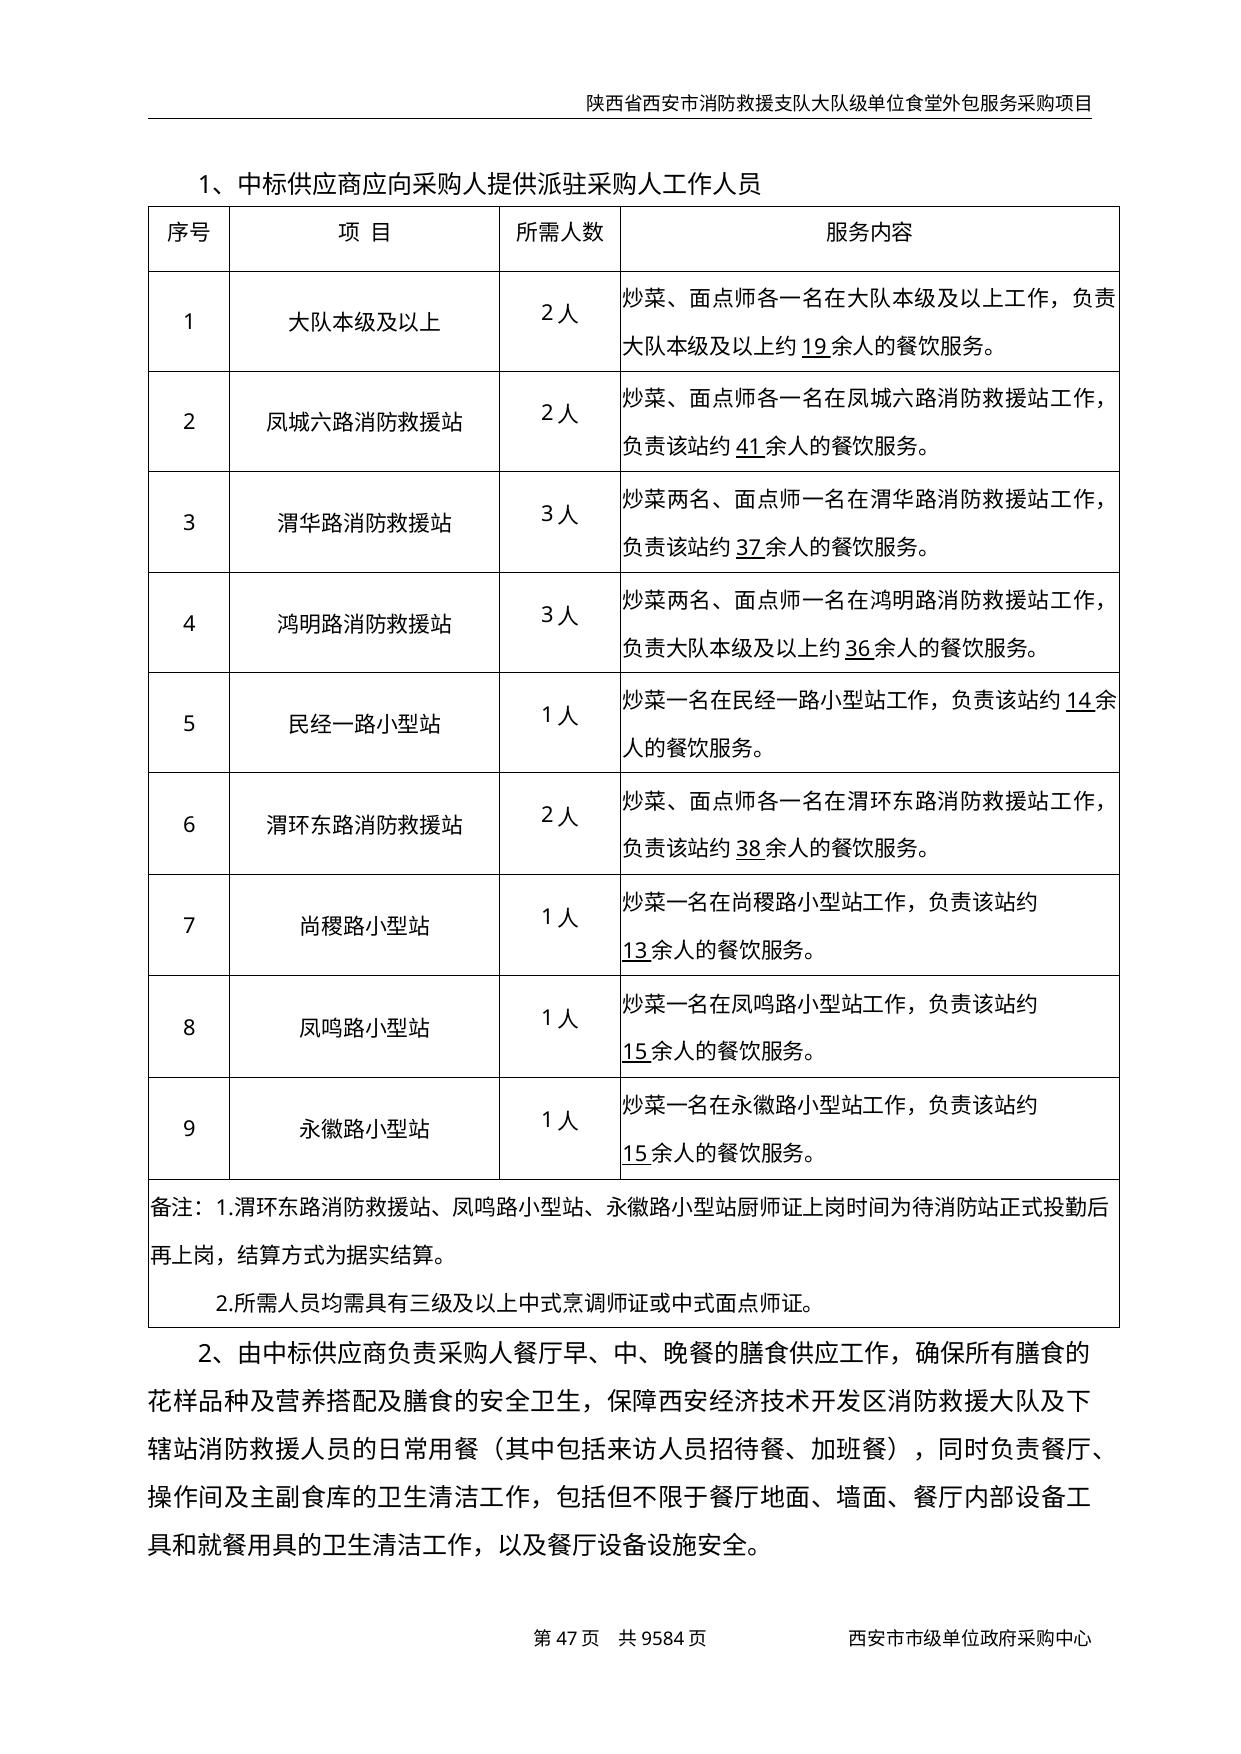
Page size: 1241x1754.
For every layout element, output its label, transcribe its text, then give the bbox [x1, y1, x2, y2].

table_cell 3 [149, 472, 229, 572]
table_cell 2人 [500, 372, 620, 471]
table_cell 1 [149, 272, 229, 371]
table_cell 大队本级及以上 [230, 272, 499, 371]
table_cell 渭环东路消防救援站 [230, 773, 499, 874]
table_cell 鸿明路消防救援站 [230, 573, 499, 672]
table_cell 1人 [500, 875, 620, 975]
table_cell 2人 [500, 773, 620, 874]
table_cell 2人 [500, 272, 620, 371]
table_cell 1人 [500, 976, 620, 1077]
table_cell 炒菜、面点师各一名在渭环东路消防救援站工作，负责该站约38余人的餐饮服务。 [621, 773, 1119, 874]
table_cell 炒菜、面点师各一名在凤城六路消防救援站工作，负责该站约41余人的餐饮服务。 [621, 372, 1119, 471]
table_cell 4 [149, 573, 229, 672]
text 1、中标供应商应向采购人提供派驻采购人工作人员 [148, 158, 1092, 206]
table_cell 3人 [500, 573, 620, 672]
table_cell 凤城六路消防救援站 [230, 372, 499, 471]
table_cell 9 [149, 1078, 229, 1179]
table_header 序号 [149, 207, 229, 271]
list 由中标供应商负责采购人餐厅早、中、晚餐的膳食供应工作，确保所有膳食的花样品种及营养搭配及膳食的安全卫生，保障西安经济技术开发区消防救援大队及下辖站消防救援人员的日常用餐（其中包括来访人员招待餐、加班餐），同时负责餐厅、操作间及主副食库的卫生清洁工作，包括但不限于餐厅地面、墙面、餐厅内部设备工具和就餐用具的卫生清洁工作，以及餐厅设备设施安全。 [148, 1328, 1092, 1568]
table_cell 6 [149, 773, 229, 874]
table_cell 尚稷路小型站 [230, 875, 499, 975]
table_cell 3人 [500, 472, 620, 572]
table_cell 备注：1.渭环东路消防救援站、凤鸣路小型站、永徽路小型站厨师证上岗时间为待消防站正式投勤后再上岗，结算方式为据实结算。 2.所需人员均需具有三级及以上中式烹调师证或中式面点师证。 [149, 1180, 1119, 1327]
table_cell 1人 [500, 1078, 620, 1179]
table_cell 永徽路小型站 [230, 1078, 499, 1179]
table_cell 炒菜一名在民经一路小型站工作，负责该站约14余人的餐饮服务。 [621, 673, 1119, 772]
table_cell 炒菜一名在永徽路小型站工作，负责该站约 15余人的餐饮服务。 [621, 1078, 1119, 1179]
table_cell 渭华路消防救援站 [230, 472, 499, 572]
table_cell 炒菜、面点师各一名在大队本级及以上工作，负责大队本级及以上约19余人的餐饮服务。 [621, 272, 1119, 371]
table_cell 炒菜两名、面点师一名在渭华路消防救援站工作，负责该站约37余人的餐饮服务。 [621, 472, 1119, 572]
table_cell 5 [149, 673, 229, 772]
table_cell 7 [149, 875, 229, 975]
table_cell 炒菜两名、面点师一名在鸿明路消防救援站工作，负责大队本级及以上约36余人的餐饮服务。 [621, 573, 1119, 672]
table_header 服务内容 [621, 207, 1119, 271]
table_cell 8 [149, 976, 229, 1077]
table_header 所需人数 [500, 207, 620, 271]
table_cell 民经一路小型站 [230, 673, 499, 772]
table_cell 2 [149, 372, 229, 471]
table_cell 1人 [500, 673, 620, 772]
table_cell 凤鸣路小型站 [230, 976, 499, 1077]
table_cell 炒菜一名在凤鸣路小型站工作，负责该站约 15余人的餐饮服务。 [621, 976, 1119, 1077]
table_header 项 目 [230, 207, 499, 271]
table_cell 炒菜一名在尚稷路小型站工作，负责该站约 13余人的餐饮服务。 [621, 875, 1119, 975]
